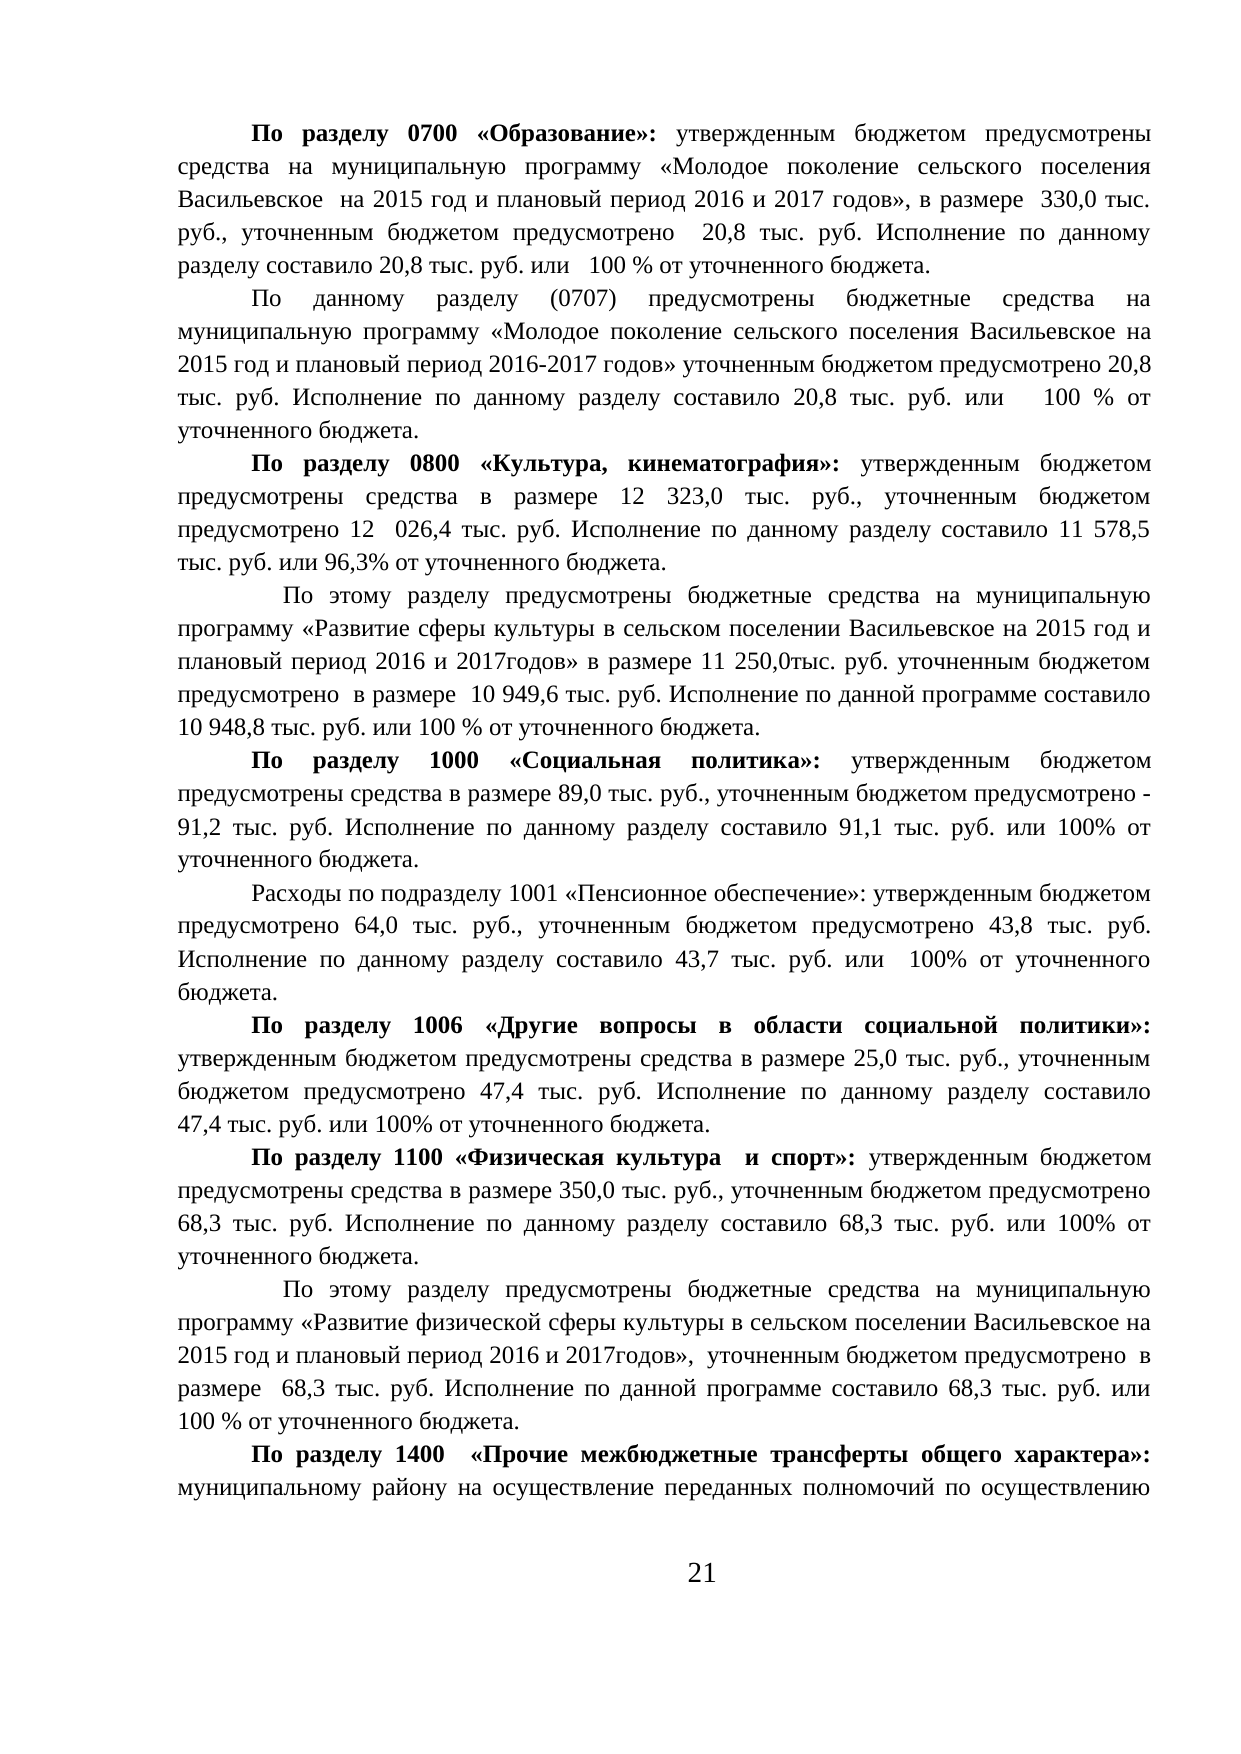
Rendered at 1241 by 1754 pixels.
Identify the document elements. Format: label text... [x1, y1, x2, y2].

text По этому разделу предусмотрены бюджетные средства на муниципальную программу «Развитие физической сферы культуры в сельском поселении Васильевское на 2015 год и плановый период 2016 и 2017годов», уточненным бюджетом предусмотрено в размере 68,3 тыс. руб. Исполнение по данной программе составило 68,3 тыс. руб. или 100 % от уточненного бюджета. [177, 1274, 1152, 1435]
text По этому разделу предусмотрены бюджетные средства на муниципальную программу «Развитие сферы культуры в сельском поселении Васильевское на 2015 год и плановый период 2016 и 2017годов» в размере 11 250,0тыс. руб. уточненным бюджетом предусмотрено в размере 10 949,6 тыс. руб. Исполнение по данной программе составило 10 948,8 тыс. руб. или 100 % от уточненного бюджета. [177, 580, 1152, 741]
text По разделу 1100 «Физическая культура и спорт»: утвержденным бюджетом предусмотрены средства в размере 350,0 тыс. руб., уточненным бюджетом предусмотрено 68,3 тыс. руб. Исполнение по данному разделу составило 68,3 тыс. руб. или 100% от уточненного бюджета. [177, 1142, 1152, 1269]
text По разделу 1006 «Другие вопросы в области социальной политики»: утвержденным бюджетом предусмотрены средства в размере 25,0 тыс. руб., уточненным бюджетом предусмотрено 47,4 тыс. руб. Исполнение по данному разделу составило 47,4 тыс. руб. или 100% от уточненного бюджета. [177, 1010, 1152, 1137]
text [177, 1439, 1152, 1501]
text По разделу 0700 «Образование»: утвержденным бюджетом предусмотрены средства на муниципальную программу «Молодое поколение сельского поселения Васильевское на 2015 год и плановый период 2016 и 2017 годов», в размере 330,0 тыс. руб., уточненным бюджетом предусмотрено 20,8 тыс. руб. Исполнение по данному разделу составило 20,8 тыс. руб. или 100 % от уточненного бюджета. [177, 118, 1152, 279]
text Расходы по подразделу 1001 «Пенсионное обеспечение»: утвержденным бюджетом предусмотрено 64,0 тыс. руб., уточненным бюджетом предусмотрено 43,8 тыс. руб. Исполнение по данному разделу составило 43,7 тыс. руб. или 100% от уточненного бюджета. [177, 878, 1152, 1005]
text По разделу 0800 «Культура, кинематография»: утвержденным бюджетом предусмотрены средства в размере 12 323,0 тыс. руб., уточненным бюджетом предусмотрено 12 026,4 тыс. руб. Исполнение по данному разделу составило 11 578,5 тыс. руб. или 96,3% от уточненного бюджета. [177, 448, 1152, 576]
text По разделу 1000 «Социальная политика»: утвержденным бюджетом предусмотрены средства в размере 89,0 тыс. руб., уточненным бюджетом предусмотрено - 91,2 тыс. руб. Исполнение по данному разделу составило 91,1 тыс. руб. или 100% от уточненного бюджета. [177, 746, 1152, 873]
text По данному разделу (0707) предусмотрены бюджетные средства на муниципальную программу «Молодое поколение сельского поселения Васильевское на 2015 год и плановый период 2016-2017 годов» уточненным бюджетом предусмотрено 20,8 тыс. руб. Исполнение по данному разделу составило 20,8 тыс. руб. или 100 % от уточненного бюджета. [177, 283, 1152, 444]
